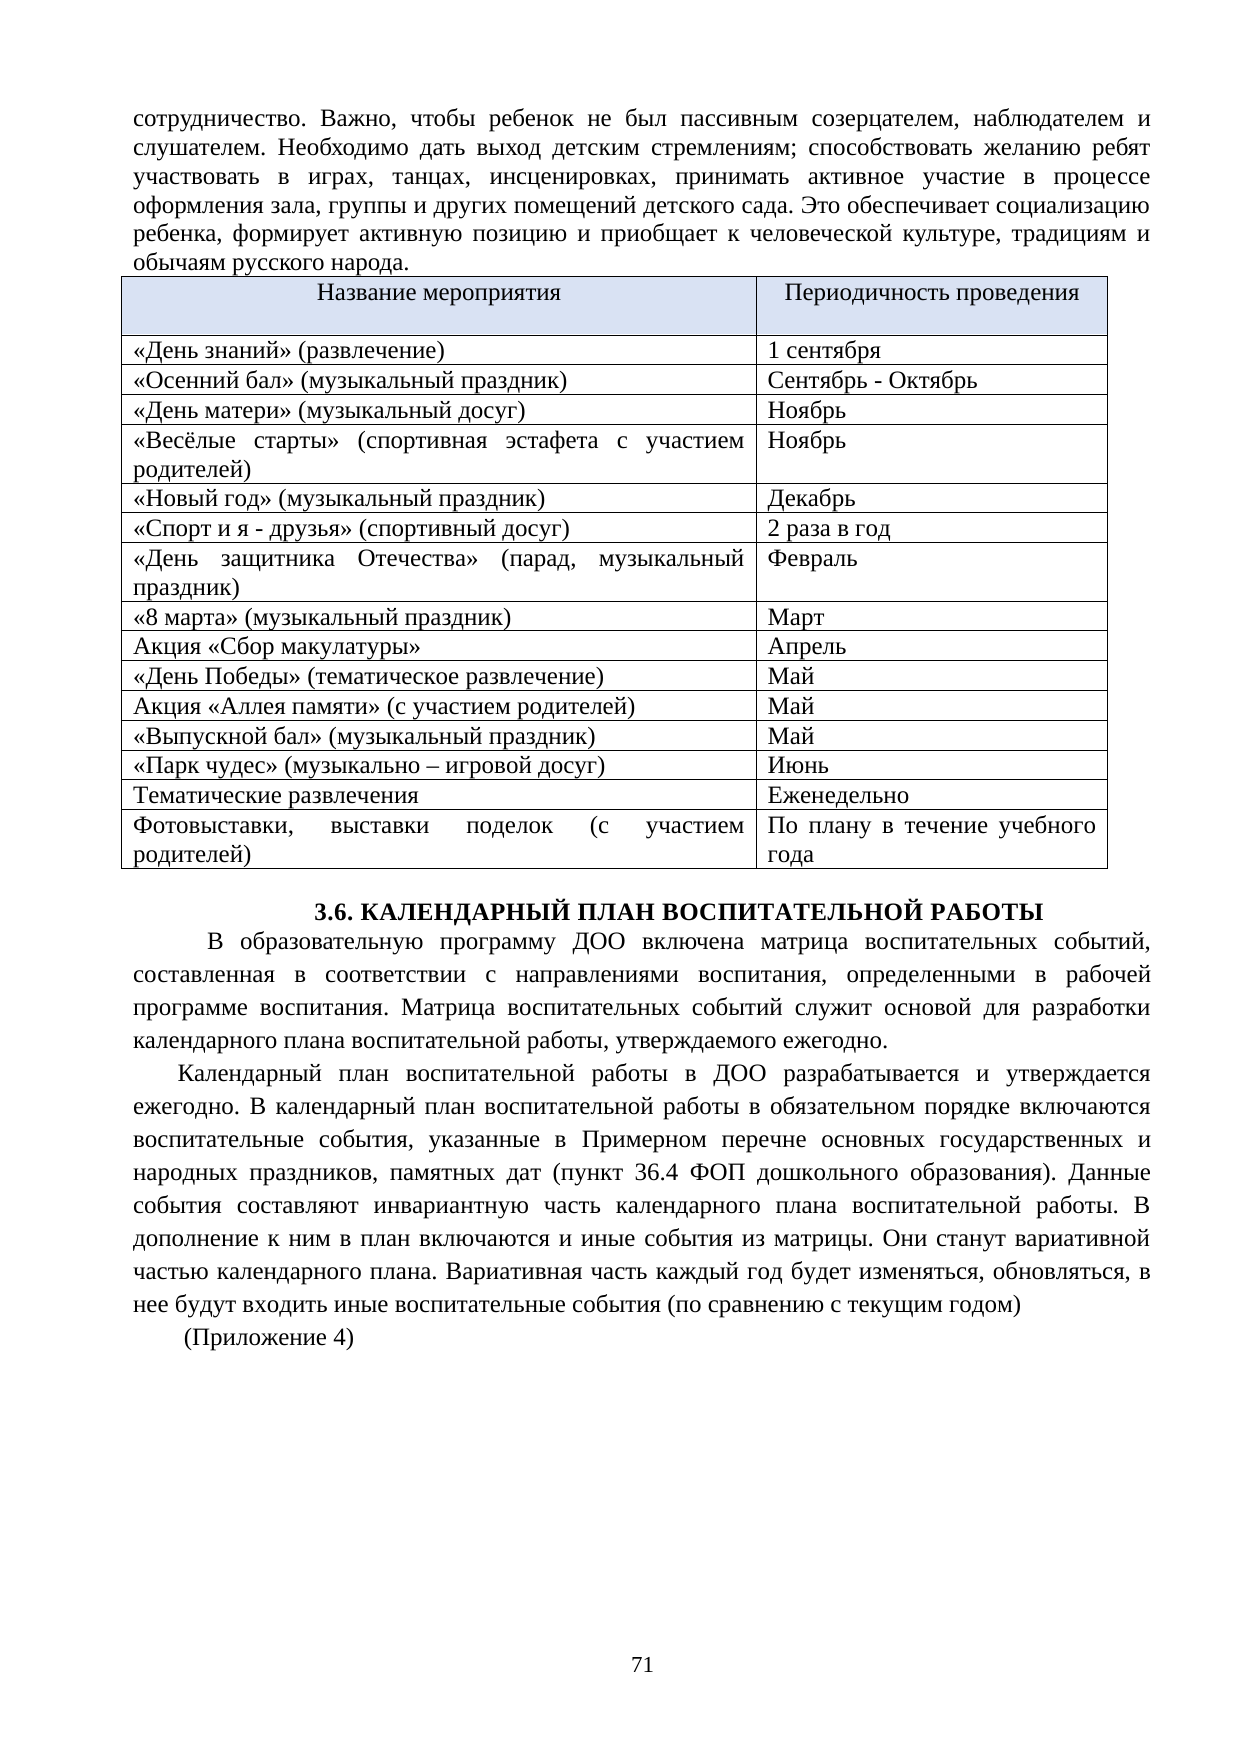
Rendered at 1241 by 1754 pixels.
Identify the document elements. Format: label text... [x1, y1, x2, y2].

table_cell «Парк чудес» (музыкально – игровой досуг) [122, 751, 756, 779]
table_cell Ноябрь [757, 425, 1107, 482]
table_cell Май [757, 661, 1107, 690]
table_cell Фотовыставки, выставки поделок (с участием родителей) [122, 810, 756, 868]
table_cell «Осенний бал» (музыкальный праздник) [122, 365, 756, 394]
table_cell Март [757, 602, 1107, 630]
table_cell «Выпускной бал» (музыкальный праздник) [122, 721, 756, 749]
table_cell Май [757, 721, 1107, 749]
table_cell Сентябрь - Октябрь [757, 365, 1107, 394]
table_cell Акция «Аллея памяти» (с участием родителей) [122, 691, 756, 720]
table_cell Февраль [757, 543, 1107, 601]
table_header Название мероприятия [122, 277, 756, 306]
table_cell Еженедельно [757, 780, 1107, 809]
subtitle 3.6. КАЛЕНДАРНЫЙ ПЛАН ВОСПИТАТЕЛЬНОЙ РАБОТЫ [133, 897, 1152, 926]
table_cell 2 раза в год [757, 513, 1107, 542]
table_cell «8 марта» (музыкальный праздник) [122, 602, 756, 630]
table_cell «Весёлые старты» (спортивная эстафета с участием родителей) [122, 425, 756, 482]
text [133, 103, 1152, 276]
table_cell «Спорт и я - друзья» (спортивный досуг) [122, 513, 756, 542]
table_cell [122, 306, 756, 334]
table_cell Июнь [757, 751, 1107, 779]
table_cell «День защитника Отечества» (парад, музыкальный праздник) [122, 543, 756, 601]
table_cell По плану в течение учебного года [757, 810, 1107, 868]
text (Приложение 4) [133, 1322, 1152, 1351]
table_cell «День матери» (музыкальный досуг) [122, 395, 756, 424]
text Календарный план воспитательной работы в ДОО разрабатывается и утверждается ежегодно. В календарный план воспитательной работы в обязательном порядке включаются воспитательные события, указанные в Примерном перечне основных государственных и народных праздников, памятных дат (пункт 36.4 ФОП дошкольного образования). Данные события составляют инвариантную часть календарного плана воспитательной работы. В дополнение к ним в план включаются и иные события из матрицы. Они станут вариативной частью календарного плана. Вариативная часть каждый год будет изменяться, обновляться, в нее будут входить иные воспитательные события (по сравнению с текущим годом) [133, 1058, 1152, 1157]
table_cell «День Победы» (тематическое развлечение) [122, 661, 756, 690]
table_cell «День знаний» (развлечение) [122, 336, 756, 364]
table_cell Ноябрь [757, 395, 1107, 424]
table_cell Май [757, 691, 1107, 720]
table_cell Акция «Сбор макулатуры» [122, 631, 756, 660]
table_cell Декабрь [757, 484, 1107, 512]
table_cell Апрель [757, 631, 1107, 660]
table_cell «Новый год» (музыкальный праздник) [122, 484, 756, 512]
table_cell 1 сентября [757, 336, 1107, 364]
table_header Периодичность проведения [757, 277, 1107, 306]
table_cell [757, 306, 1107, 334]
text В образовательную программу ДОО включена матрица воспитательных событий, составленная в соответствии с направлениями воспитания, определенными в рабочей программе воспитания. Матрица воспитательных событий служит основой для разработки календарного плана воспитательной работы, утверждаемого ежегодно. [133, 926, 1152, 1054]
table_cell Тематические развлечения [122, 780, 756, 809]
